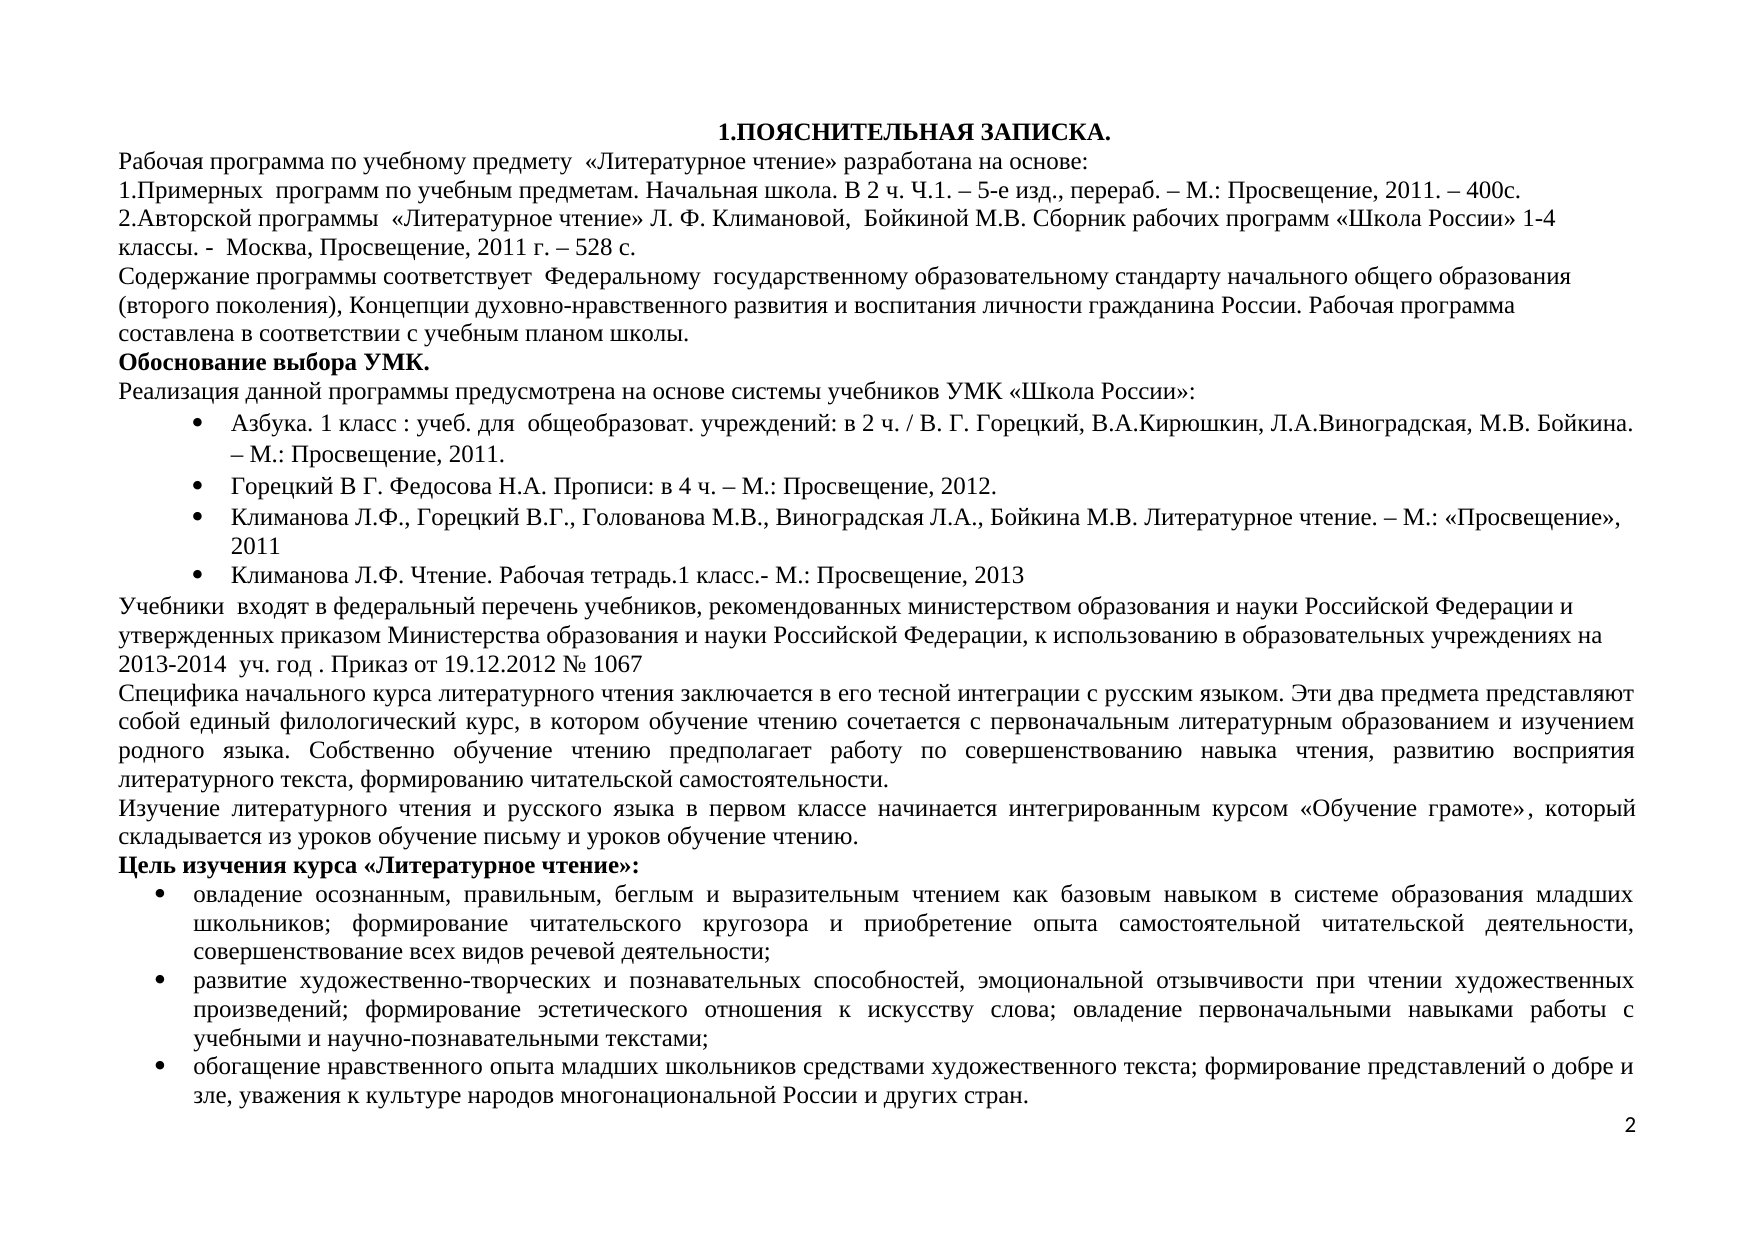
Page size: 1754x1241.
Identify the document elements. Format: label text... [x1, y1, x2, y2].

list развитие художественно-творческих и познавательных способностей, эмоциональной отзывчивости при чтении художественных произведений; формирование эстетического отношения к искусству слова; овладение первоначальными навыками работы с учебными и научно-познавательными текстами; [156, 965, 1636, 1051]
text Содержание программы соответствует Федеральному государственному образовательному стандарту начального общего образования (второго поколения), Концепции духовно-нравственного развития и воспитания личности гражданина России. Рабочая программа составлена в соответствии с учебным планом школы. [118, 261, 1636, 347]
list Горецкий В Г. Федосова Н.А. Прописи: в 4 ч. – М.: Просвещение, 2012. [193, 471, 1636, 499]
list Климанова Л.Ф., Горецкий В.Г., Голованова М.В., Виноградская Л.А., Бойкина М.В. Литературное чтение. – М.: «Просвещение», 2011 [193, 502, 1636, 560]
list овладение осознанным, правильным, беглым и выразительным чтением как базовым навыком в системе образования младших школьников; формирование читательского кругозора и приобретение опыта самостоятельной читательской деятельности, совершенствование всех видов речевой деятельности; [156, 879, 1636, 965]
list Азбука. 1 класс : учеб. для общеобразоват. учреждений: в 2 ч. / В. Г. Горецкий, В.А.Кирюшкин, Л.А.Виноградская, М.В. Бойкина. – М.: Просвещение, 2011. [193, 408, 1636, 468]
text Рабочая программа по учебному предмету «Литературное чтение» разработана на основе: [118, 146, 1636, 175]
text Учебники входят в федеральный перечень учебников, рекомендованных министерством образования и науки Российской Федерации и утвержденных приказом Министерства образования и науки Российской Федерации, к использованию в образовательных учреждениях на 2013-2014 уч. год . Приказ от 19.12.2012 № 1067 [118, 591, 1636, 678]
text Специфика начального курса литературного чтения заключается в его тесной интеграции с русским языком. Эти два предмета представляют собой единый филологический курс, в котором обучение чтению сочетается с первоначальным литературным образованием и изучением родного языка. Собственно обучение чтению предполагает работу по совершенствованию навыка чтения, развитию восприятия литературного текста, формированию читательской самостоятельности. [118, 678, 1636, 793]
text 1.ПОЯСНИТЕЛЬНАЯ ЗАПИСКА. [193, 117, 1636, 146]
list Климанова Л.Ф. Чтение. Рабочая тетрадь.1 класс.- М.: Просвещение, 2013 [193, 560, 1636, 588]
text Реализация данной программы предусмотрена на основе системы учебников УМК «Школа России»: [118, 376, 1636, 405]
text Цель изучения курса «Литературное чтение»: [118, 850, 1636, 879]
text 2.Авторской программы «Литературное чтение» Л. Ф. Климановой, Бойкиной М.В. Сборник рабочих программ «Школа России» 1-4 классы. - Москва, Просвещение, 2011 г. – 528 с. [118, 203, 1636, 261]
text 1.Примерных программ по учебным предметам. Начальная школа. В 2 ч. Ч.1. – 5-е изд., перераб. – М.: Просвещение, 2011. – 400с. [118, 175, 1636, 203]
text Обоснование выбора УМК. [118, 347, 1636, 376]
text Изучение литературного чтения и русского языка в первом классе начинается интегрированным курсом «Обучение грамоте», который складывается из уроков обучение письму и уроков обучение чтению. [118, 793, 1636, 850]
list обогащение нравственного опыта младших школьников средствами художественного текста; формирование представлений о добре и зле, уважения к культуре народов многонациональной России и других стран. [156, 1051, 1636, 1109]
